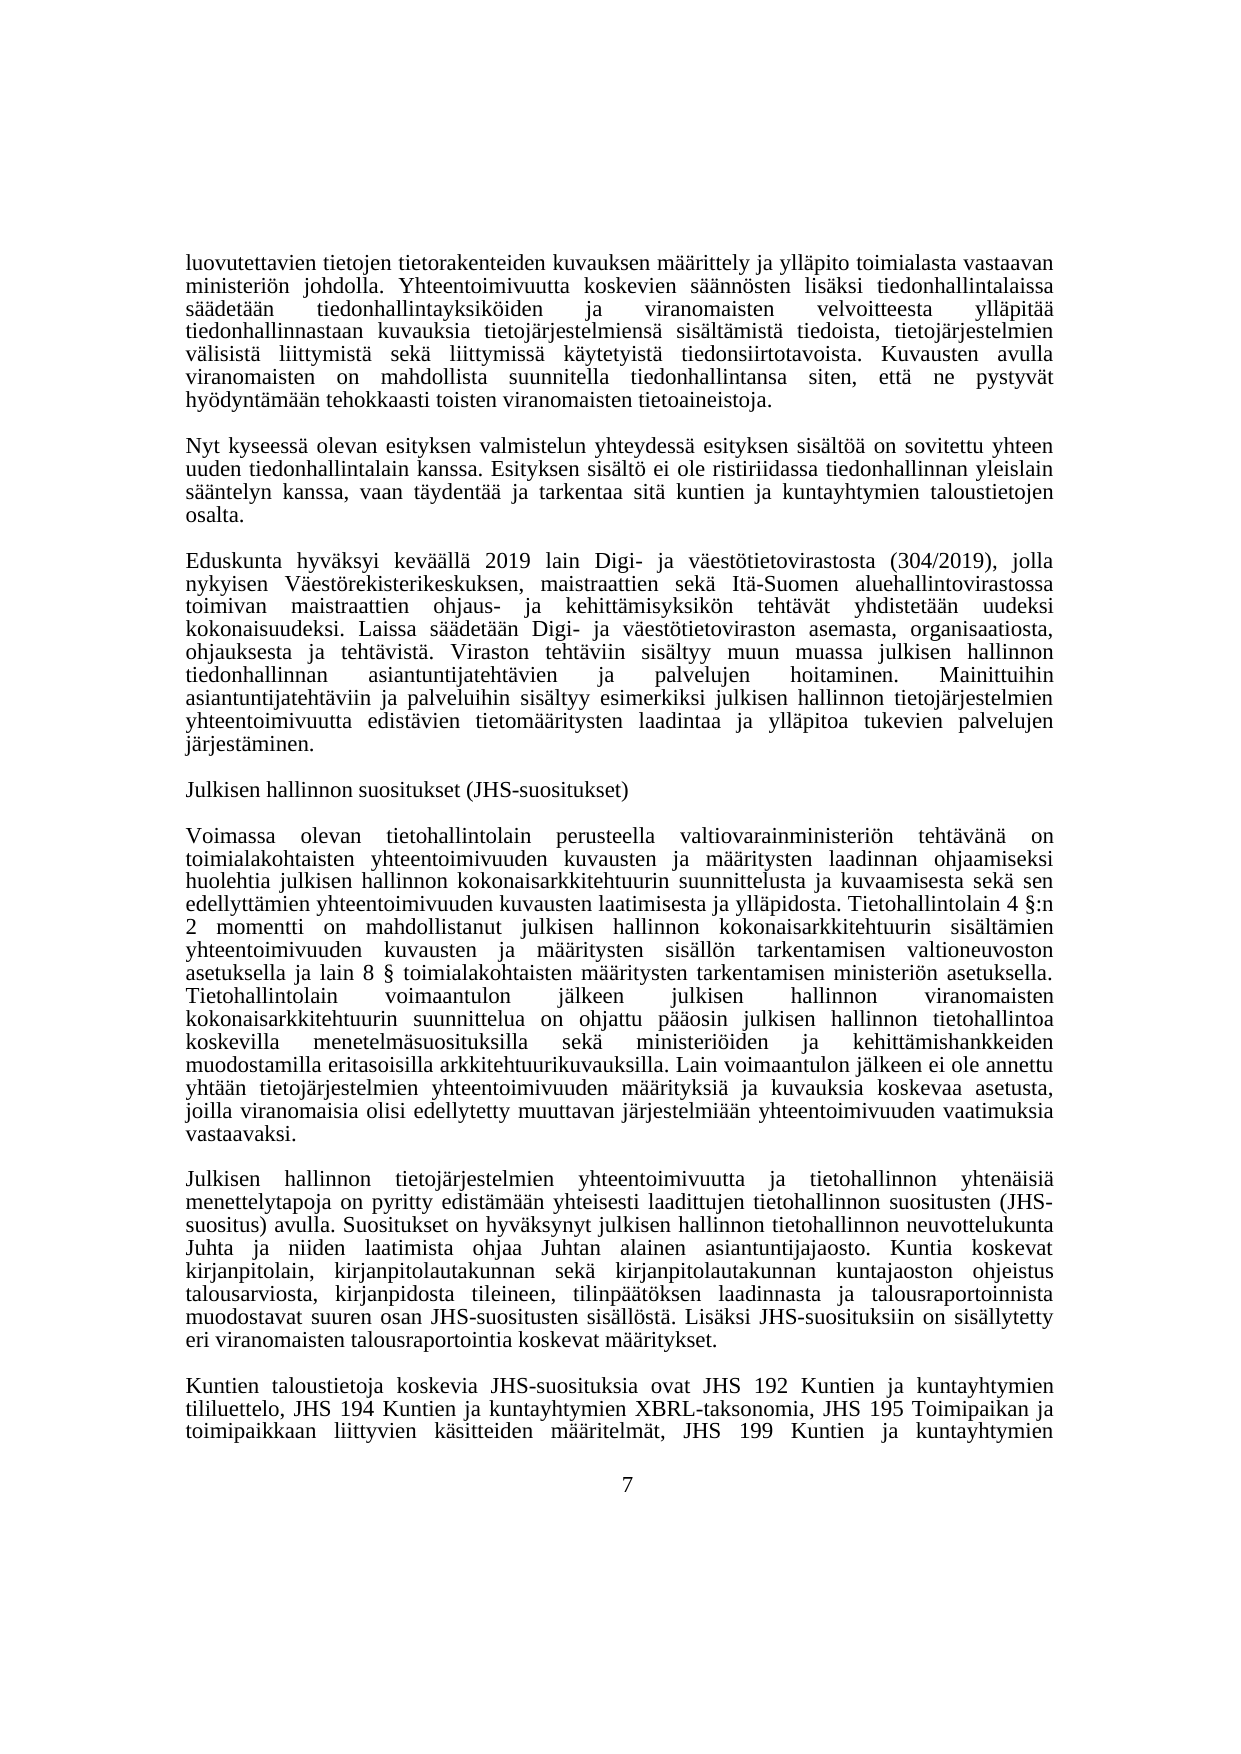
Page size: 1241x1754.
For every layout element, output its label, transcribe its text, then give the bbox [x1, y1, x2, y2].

text Eduskunta hyväksyi keväällä 2019 lain Digi- ja väestötietovirastosta (304/2019), jolla nykyisen Väestörekisterikeskuksen, maistraattien sekä Itä-Suomen aluehallintovirastossa toimivan maistraattien ohjaus- ja kehittämisyksikön tehtävät yhdistetään uudeksi kokonaisuudeksi. Laissa säädetään Digi- ja väestötietoviraston asemasta, organisaatiosta, ohjauksesta ja tehtävistä. Viraston tehtäviin sisältyy muun muassa julkisen hallinnon tiedonhallinnan asiantuntijatehtävien ja palvelujen hoitaminen. Mainittuihin asiantuntijatehtäviin ja palveluihin sisältyy esimerkiksi julkisen hallinnon tietojärjestelmien yhteentoimivuutta edistävien tietomääritysten laadintaa ja ylläpitoa tukevien palvelujen järjestäminen. [185, 550, 1055, 756]
text Voimassa olevan tietohallintolain perusteella valtiovarainministeriön tehtävänä on toimialakohtaisten yhteentoimivuuden kuvausten ja määritysten laadinnan ohjaamiseksi huolehtia julkisen hallinnon kokonaisarkkitehtuurin suunnittelusta ja kuvaamisesta sekä sen edellyttämien yhteentoimivuuden kuvausten laatimisesta ja ylläpidosta. Tietohallintolain 4 §:n 2 momentti on mahdollistanut julkisen hallinnon kokonaisarkkitehtuurin sisältämien yhteentoimivuuden kuvausten ja määritysten sisällön tarkentamisen valtioneuvoston asetuksella ja lain 8 § toimialakohtaisten määritysten tarkentamisen ministeriön asetuksella. Tietohallintolain voimaantulon jälkeen julkisen hallinnon viranomaisten kokonaisarkkitehtuurin suunnittelua on ohjattu pääosin julkisen hallinnon tietohallintoa koskevilla menetelmäsuosituksilla sekä ministeriöiden ja kehittämishankkeiden muodostamilla eritasoisilla arkkitehtuurikuvauksilla. Lain voimaantulon jälkeen ei ole annettu yhtään tietojärjestelmien yhteentoimivuuden määrityksiä ja kuvauksia koskevaa asetusta, joilla viranomaisia olisi edellytetty muuttavan järjestelmiään yhteentoimivuuden vaatimuksia vastaavaksi. [185, 825, 1055, 1146]
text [185, 1375, 1055, 1443]
text Julkisen hallinnon suositukset (JHS-suositukset) [185, 779, 1055, 802]
text Nyt kyseessä olevan esityksen valmistelun yhteydessä esityksen sisältöä on sovitettu yhteen uuden tiedonhallintalain kanssa. Esityksen sisältö ei ole ristiriidassa tiedonhallinnan yleislain sääntelyn kanssa, vaan täydentää ja tarkentaa sitä kuntien ja kuntayhtymien taloustietojen osalta. [185, 435, 1055, 527]
text Julkisen hallinnon tietojärjestelmien yhteentoimivuutta ja tietohallinnon yhtenäisiä menettelytapoja on pyritty edistämään yhteisesti laadittujen tietohallinnon suositusten (JHS-suositus) avulla. Suositukset on hyväksynyt julkisen hallinnon tietohallinnon neuvottelukunta Juhta ja niiden laatimista ohjaa Juhtan alainen asiantuntijajaosto. Kuntia koskevat kirjanpitolain, kirjanpitolautakunnan sekä kirjanpitolautakunnan kuntajaoston ohjeistus talousarviosta, kirjanpidosta tileineen, tilinpäätöksen laadinnasta ja talousraportoinnista muodostavat suuren osan JHS-suositusten sisällöstä. Lisäksi JHS-suosituksiin on sisällytetty eri viranomaisten talousraportointia koskevat määritykset. [185, 1168, 1055, 1352]
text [185, 252, 1055, 412]
